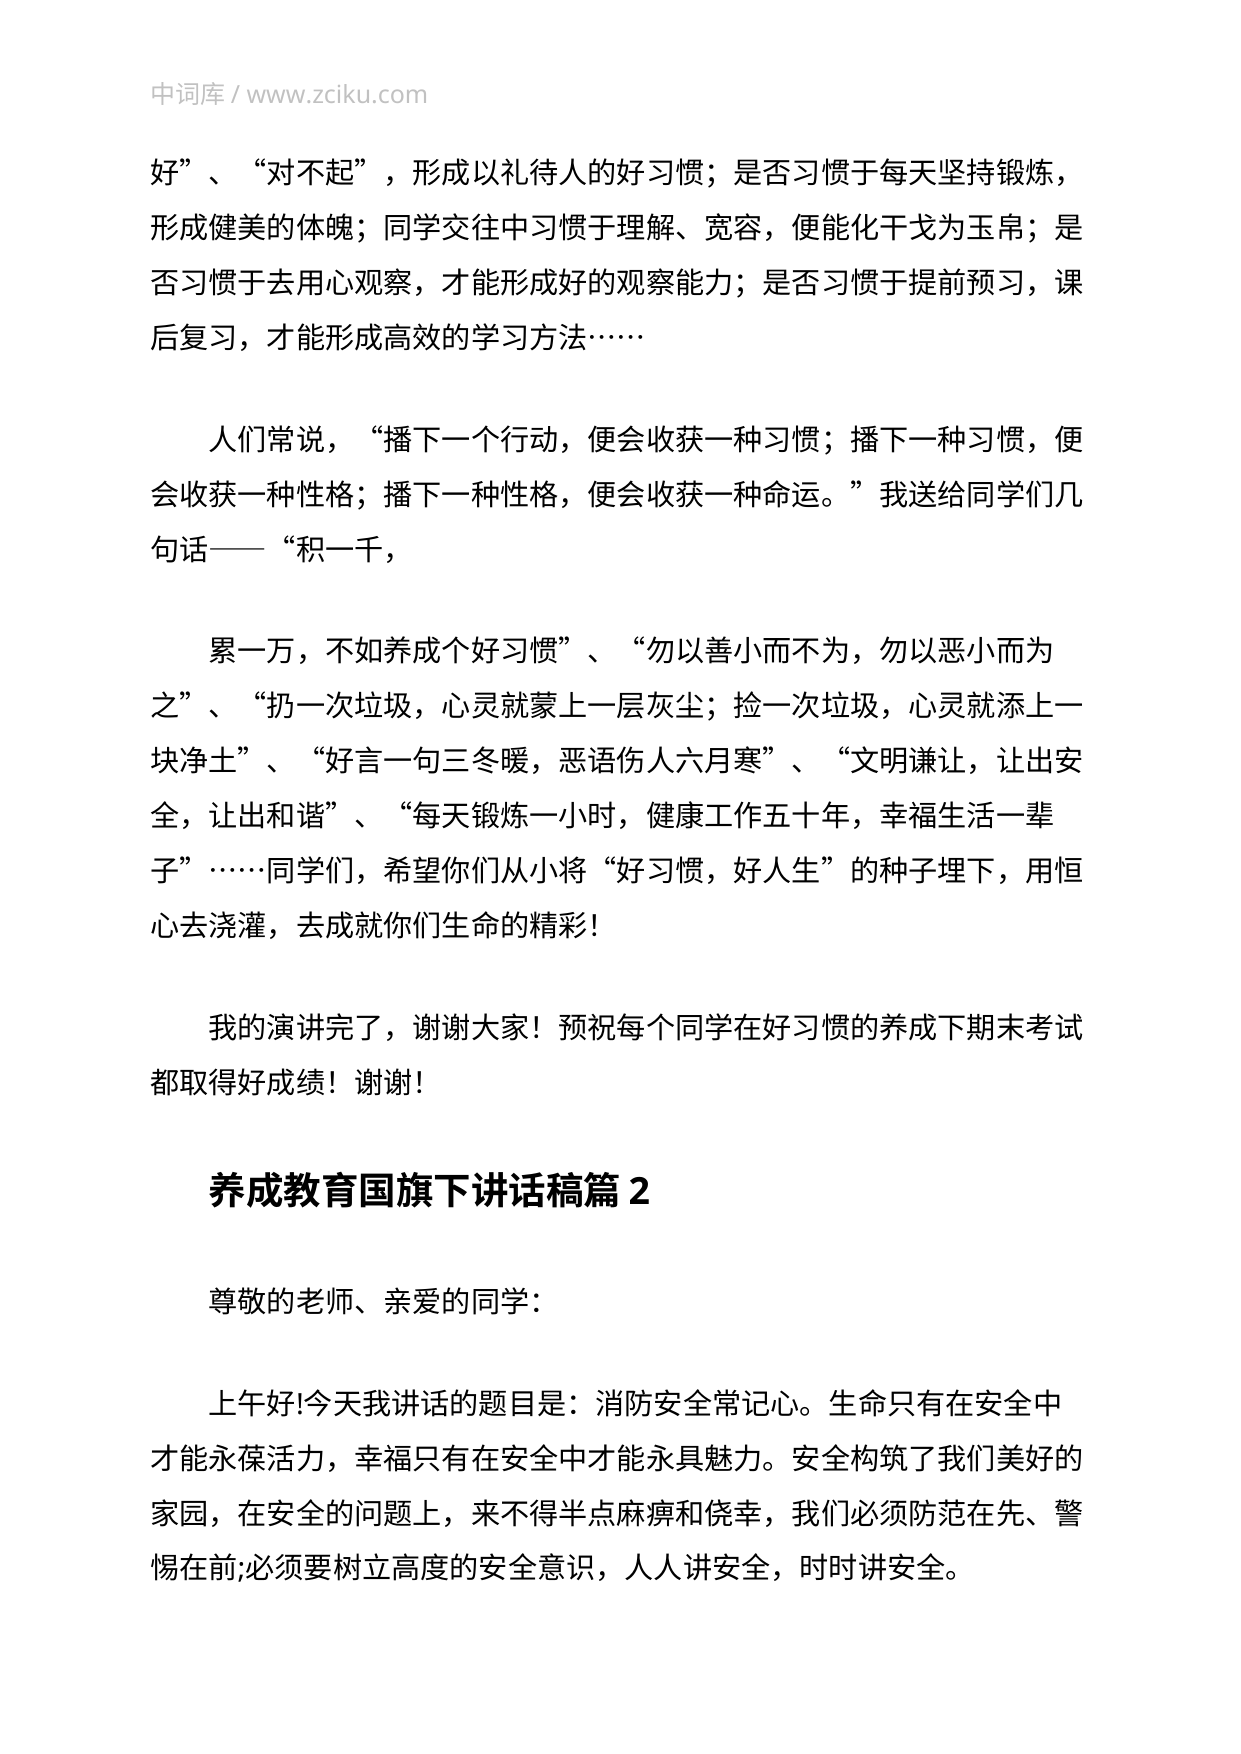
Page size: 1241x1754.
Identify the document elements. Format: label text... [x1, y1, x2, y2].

text 上午好!今天我讲话的题目是：消防安全常记心。生命只有在安全中才能永葆活力，幸福只有在安全中才能永具魅力。安全构筑了我们美好的家园，在安全的问题上，来不得半点麻痹和侥幸，我们必须防范在先、警惕在前;必须要树立高度的安全意识，人人讲安全，时时讲安全。 [150, 1380, 1090, 1587]
text 累一万，不如养成个好习惯”、“勿以善小而不为，勿以恶小而为之”、“扔一次垃圾，心灵就蒙上一层灰尘；捡一次垃圾，心灵就添上一块净土”、“好言一句三冬暖，恶语伤人六月寒”、“文明谦让，让出安全，让出和谐”、“每天锻炼一小时，健康工作五十年，幸福生活一辈子”……同学们，希望你们从小将“好习惯，好人生”的种子埋下，用恒心去浇灌，去成就你们生命的精彩！ [150, 628, 1090, 945]
text 我的演讲完了，谢谢大家！预祝每个同学在好习惯的养成下期末考试都取得好成绩！谢谢！ [150, 1004, 1090, 1101]
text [150, 150, 1090, 357]
text 人们常说，“播下一个行动，便会收获一种习惯；播下一种习惯，便会收获一种性格；播下一种性格，便会收获一种命运。”我送给同学们几句话——“积一千， [150, 416, 1090, 568]
text 尊敬的老师、亲爱的同学： [150, 1278, 1090, 1321]
text 养成教育国旗下讲话稿篇2 [150, 1161, 1090, 1215]
